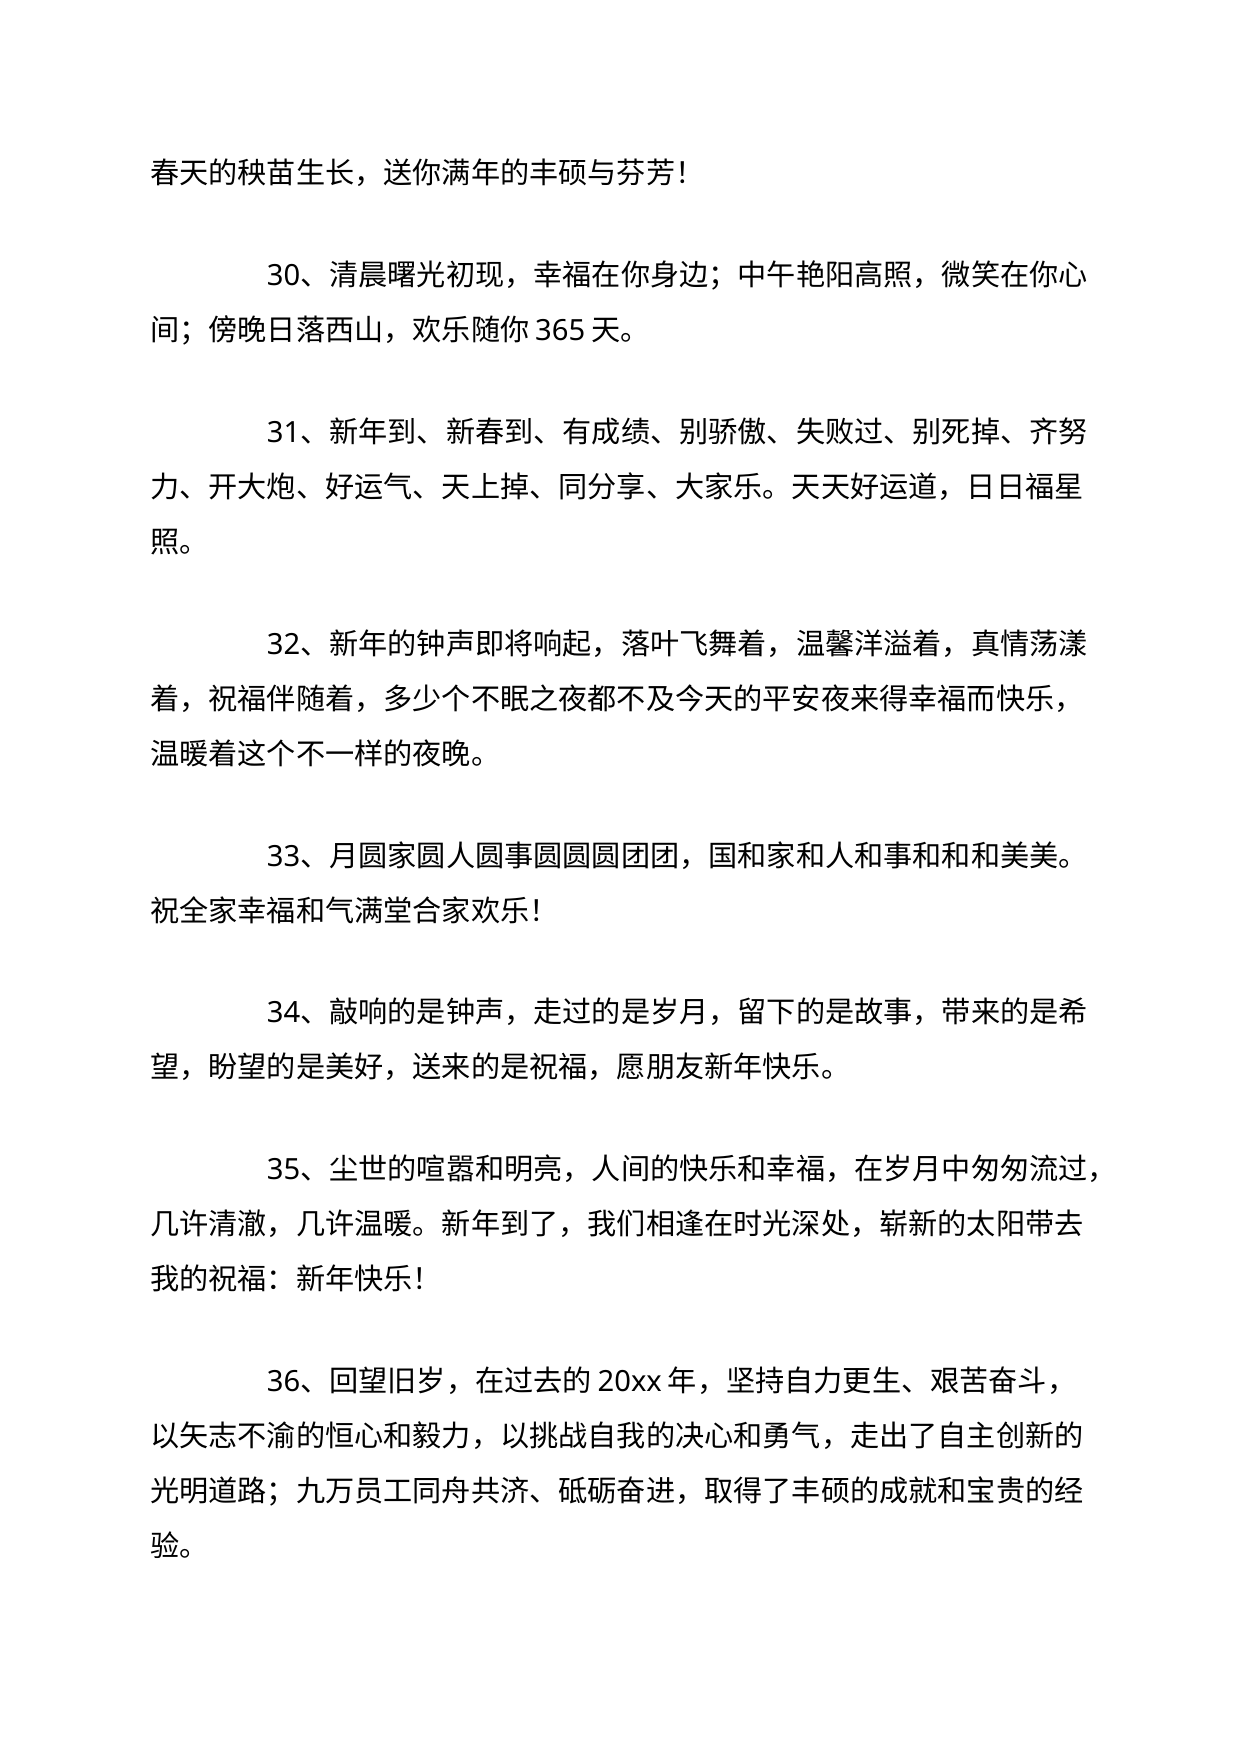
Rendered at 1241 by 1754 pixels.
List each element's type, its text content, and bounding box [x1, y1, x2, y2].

text 32、新年的钟声即将响起，落叶飞舞着，温馨洋溢着，真情荡漾着，祝福伴随着，多少个不眠之夜都不及今天的平安夜来得幸福而快乐，温暖着这个不一样的夜晚。 [150, 620, 1090, 773]
text 34、敲响的是钟声，走过的是岁月，留下的是故事，带来的是希望，盼望的是美好，送来的是祝福，愿朋友新年快乐。 [150, 989, 1090, 1086]
text 36、回望旧岁，在过去的20xx年，坚持自力更生、艰苦奋斗，以矢志不渝的恒心和毅力，以挑战自我的决心和勇气，走出了自主创新的光明道路；九万员工同舟共济、砥砺奋进，取得了丰硕的成就和宝贵的经验。 [150, 1357, 1090, 1564]
text 31、新年到、新春到、有成绩、别骄傲、失败过、别死掉、齐努力、开大炮、好运气、天上掉、同分享、大家乐。天天好运道，日日福星照。 [150, 409, 1090, 561]
text 35、尘世的喧嚣和明亮，人间的快乐和幸福，在岁月中匆匆流过，几许清澈，几许温暖。新年到了，我们相逢在时光深处，崭新的太阳带去我的祝福：新年快乐！ [150, 1146, 1090, 1298]
text 33、月圆家圆人圆事圆圆圆团团，国和家和人和事和和和美美。祝全家幸福和气满堂合家欢乐！ [150, 832, 1090, 929]
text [150, 150, 1090, 192]
text 30、清晨曙光初现，幸福在你身边；中午艳阳高照，微笑在你心间；傍晚日落西山，欢乐随你365天。 [150, 252, 1090, 349]
